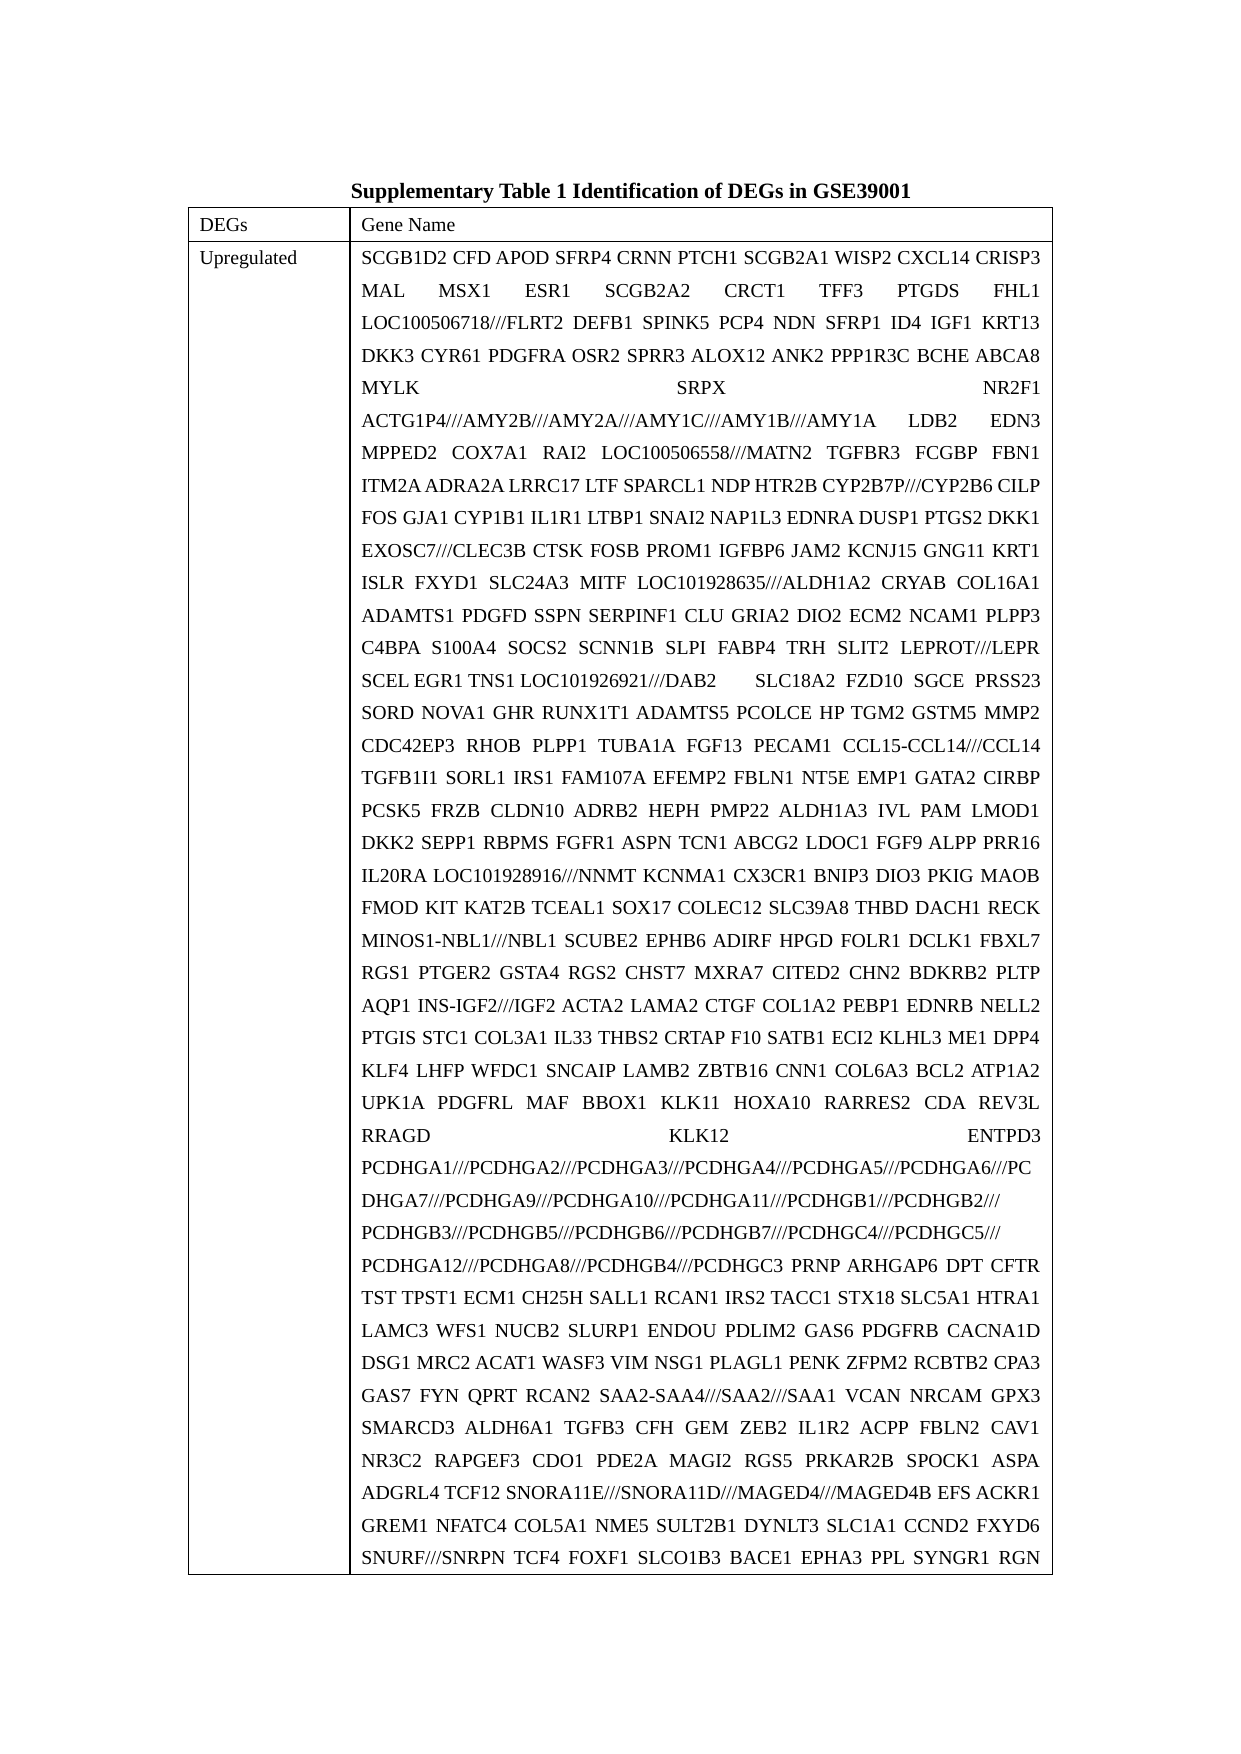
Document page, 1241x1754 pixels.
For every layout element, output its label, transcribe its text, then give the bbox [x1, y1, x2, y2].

table_header DEGs [189, 208, 349, 241]
table_header Gene Name [351, 208, 1052, 241]
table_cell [351, 242, 1052, 1574]
table_cell Upregulated [189, 242, 349, 1574]
text Supplementary Table 1 Identification of DEGs in GSE39001 [187, 174, 1053, 207]
